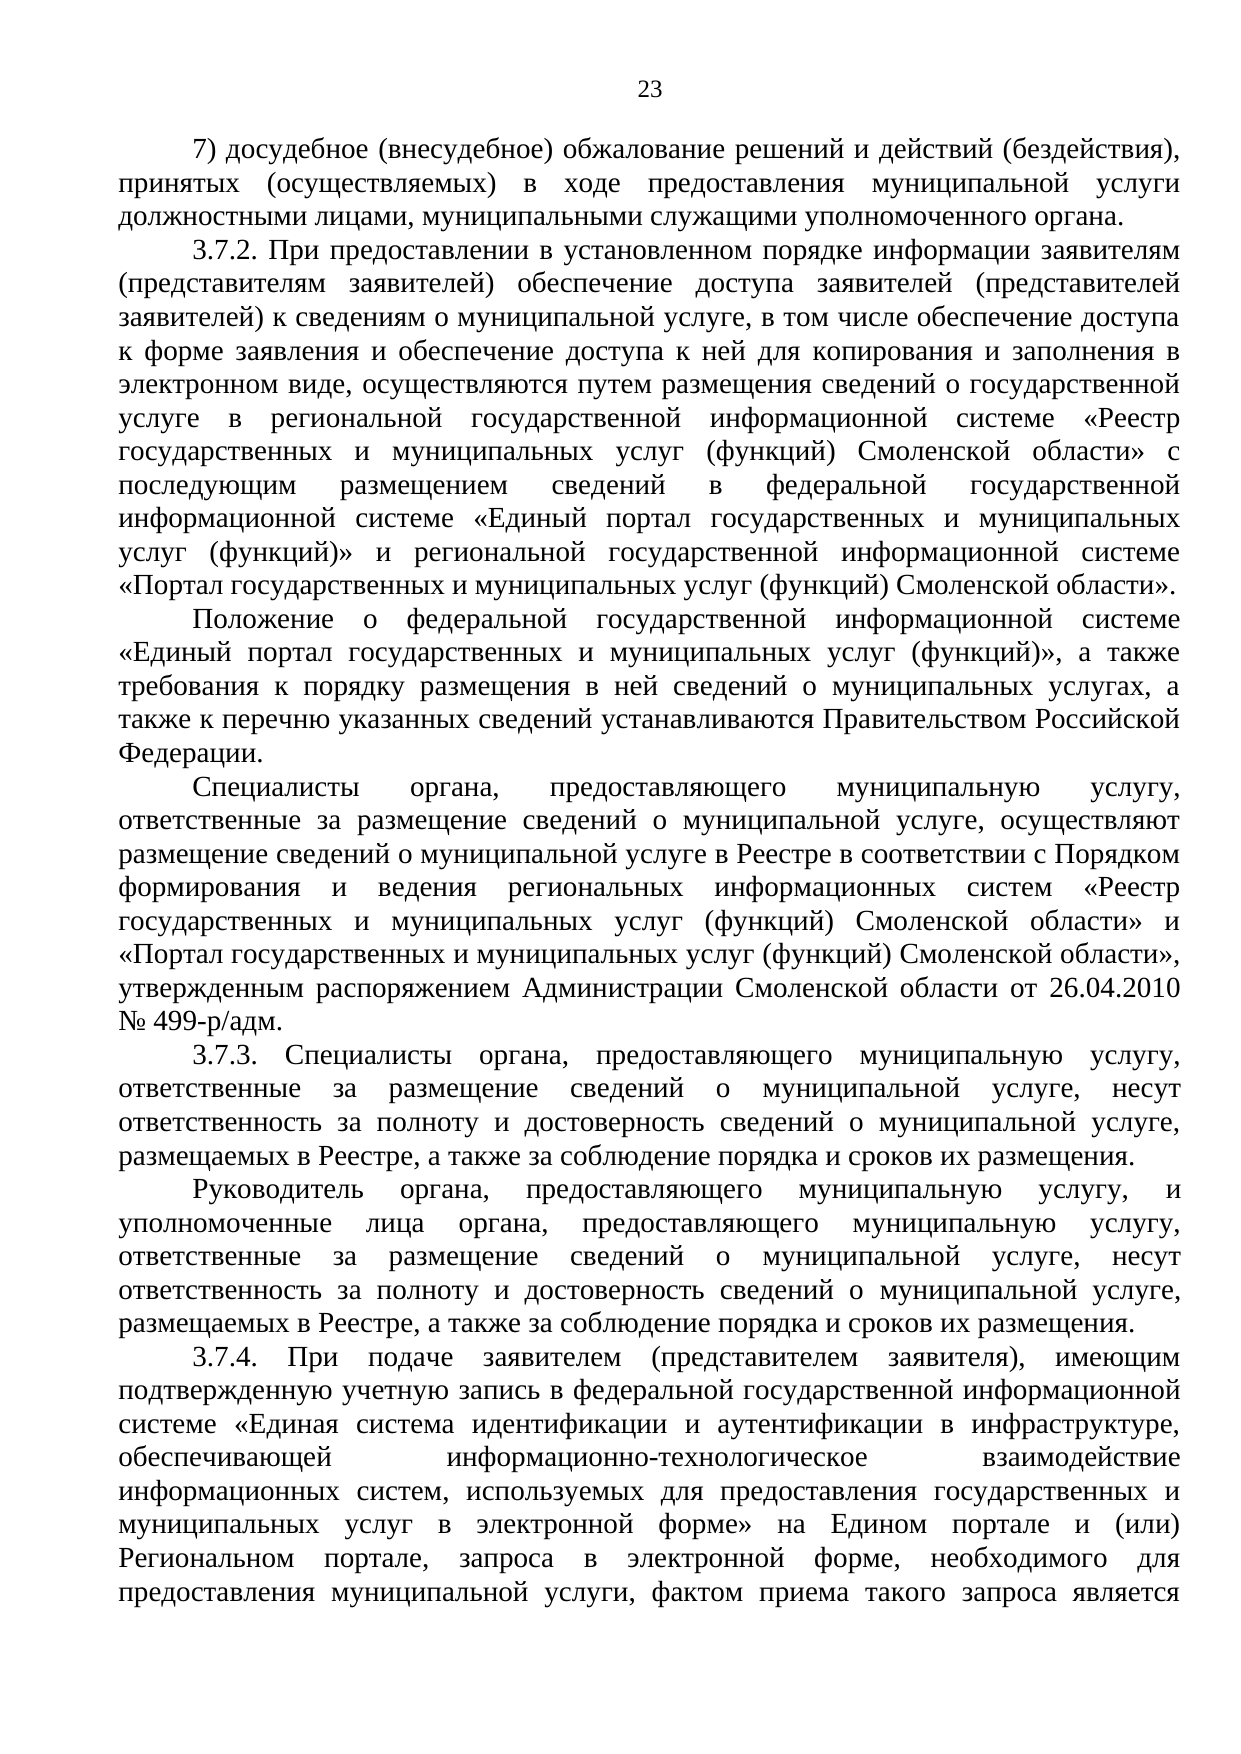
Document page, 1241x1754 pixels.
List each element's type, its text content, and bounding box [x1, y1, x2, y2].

text Руководитель органа, предоставляющего муниципальную услугу, и уполномоченные лица органа, предоставляющего муниципальную услугу, ответственные за размещение сведений о муниципальной услуге, несут ответственность за полноту и достоверность сведений о муниципальной услуге, размещаемых в Реестре, а также за соблюдение порядка и сроков их размещения. [118, 1171, 1181, 1339]
text Положение о федеральной государственной информационной системе «Единый портал государственных и муниципальных услуг (функций)», а также требования к порядку размещения в ней сведений о муниципальных услугах, а также к перечню указанных сведений устанавливаются Правительством Российской Федерации. [118, 601, 1181, 769]
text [118, 1339, 1181, 1607]
text 3.7.3. Специалисты органа, предоставляющего муниципальную услугу, ответственные за размещение сведений о муниципальной услуге, несут ответственность за полноту и достоверность сведений о муниципальной услуге, размещаемых в Реестре, а также за соблюдение порядка и сроков их размещения. [118, 1037, 1181, 1171]
text 7) досудебное (внесудебное) обжалование решений и действий (бездействия), принятых (осуществляемых) в ходе предоставления муниципальной услуги должностными лицами, муниципальными служащими уполномоченного органа. [118, 131, 1181, 232]
text Специалисты органа, предоставляющего муниципальную услугу, ответственные за размещение сведений о муниципальной услуге, осуществляют размещение сведений о муниципальной услуге в Реестре в соответствии с Порядком формирования и ведения региональных информационных систем «Реестр государственных и муниципальных услуг (функций) Смоленской области» и «Портал государственных и муниципальных услуг (функций) Смоленской области», утвержденным распоряжением Администрации Смоленской области от 26.04.2010 № 499-р/адм. [118, 769, 1181, 1037]
text 3.7.2. При предоставлении в установленном порядке информации заявителям (представителям заявителей) обеспечение доступа заявителей (представителей заявителей) к сведениям о муниципальной услуге, в том числе обеспечение доступа к форме заявления и обеспечение доступа к ней для копирования и заполнения в электронном виде, осуществляются путем размещения сведений о государственной услуге в региональной государственной информационной системе «Реестр государственных и муниципальных услуг (функций) Смоленской области» с последующим размещением сведений в федеральной государственной информационной системе «Единый портал государственных и муниципальных услуг (функций)» и региональной государственной информационной системе «Портал государственных и муниципальных услуг (функций) Смоленской области». [118, 232, 1181, 601]
